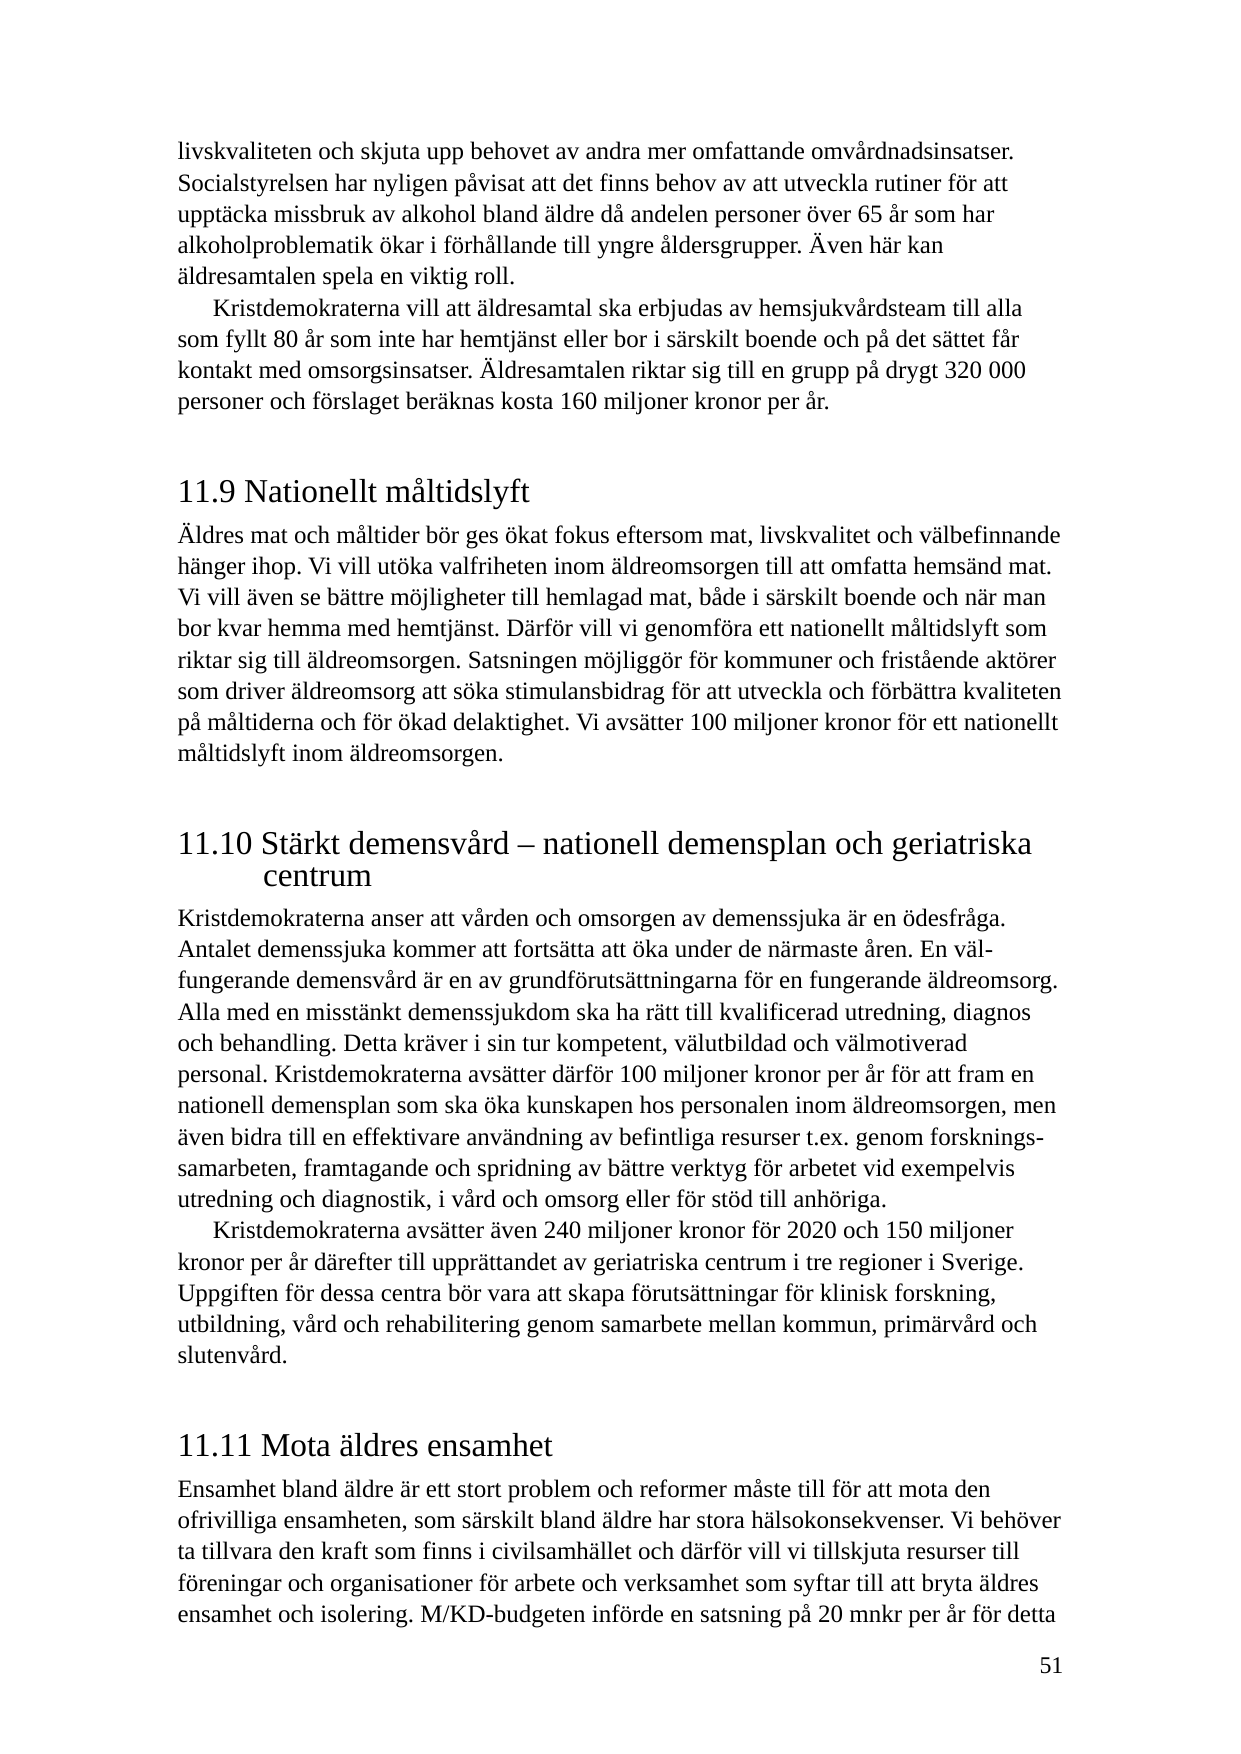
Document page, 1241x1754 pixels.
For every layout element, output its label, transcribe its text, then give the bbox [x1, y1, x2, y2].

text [177, 1471, 1063, 1628]
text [177, 134, 1063, 290]
text Kristdemokraterna vill att äldresamtal ska erbjudas av hemsjukvårdsteam till alla som fyllt 80 år som inte har hemtjänst eller bor i särskilt boende och på det sättet får kontakt med omsorgsinsatser. Äldresamtalen riktar sig till en grupp på drygt 320 000 personer och förslaget beräknas kosta 160 miljoner kronor per år. [177, 290, 1063, 415]
text Kristdemokraterna avsätter även 240 miljoner kronor för 2020 och 150 miljoner kronor per år därefter till upprättandet av geriatriska centrum i tre regioner i Sverige. Uppgiften för dessa centra bör vara att skapa förutsättningar för klinisk forskning, utbildning, vård och rehabilitering genom samarbete mellan kommun, primärvård och slutenvård. [177, 1213, 1063, 1369]
text Kristdemokraterna anser att vården och omsorgen av demenssjuka är en ödesfråga. Antalet demenssjuka kommer att fortsätta att öka under de närmaste åren. En välfungerande demensvård är en av grundförutsättningarna för en fungerande äldreomsorg. Alla med en misstänkt demenssjukdom ska ha rätt till kvalificerad utredning, diagnos och behandling. Detta kräver i sin tur kompetent, välutbildad och välmotiverad personal. Kristdemokraterna avsätter därför 100 miljoner kronor per år för att fram en nationell demensplan som ska öka kunskapen hos personalen inom äldreomsorgen, men även bidra till en effektivare användning av befintliga resurser t.ex. genom forskningssamarbeten, framtagande och spridning av bättre verktyg för arbetet vid exempelvis utredning och diagnostik, i vård och omsorg eller för stöd till anhöriga. [177, 901, 1063, 1213]
text Mota äldres ensamhet [177, 1432, 1063, 1463]
text Nationellt måltidslyft [177, 478, 1063, 509]
text Äldres mat och måltider bör ges ökat fokus eftersom mat, livskvalitet och välbefinnande hänger ihop. Vi vill utöka valfriheten inom äldreomsorgen till att omfatta hemsänd mat. Vi vill även se bättre möjligheter till hemlagad mat, både i särskilt boende och när man bor kvar hemma med hemtjänst. Därför vill vi genomföra ett nationellt måltidslyft som riktar sig till äldreomsorgen. Satsningen möjliggör för kommuner och fristående aktörer som driver äldreomsorg att söka stimulansbidrag för att utveckla och förbättra kvaliteten på måltiderna och för ökad delaktighet. Vi avsätter 100 miljoner kronor för ett nationellt måltidslyft inom äldreomsorgen. [177, 517, 1063, 767]
text Stärkt demensvård – nationell demensplan och geriatriska centrum [177, 830, 1063, 892]
